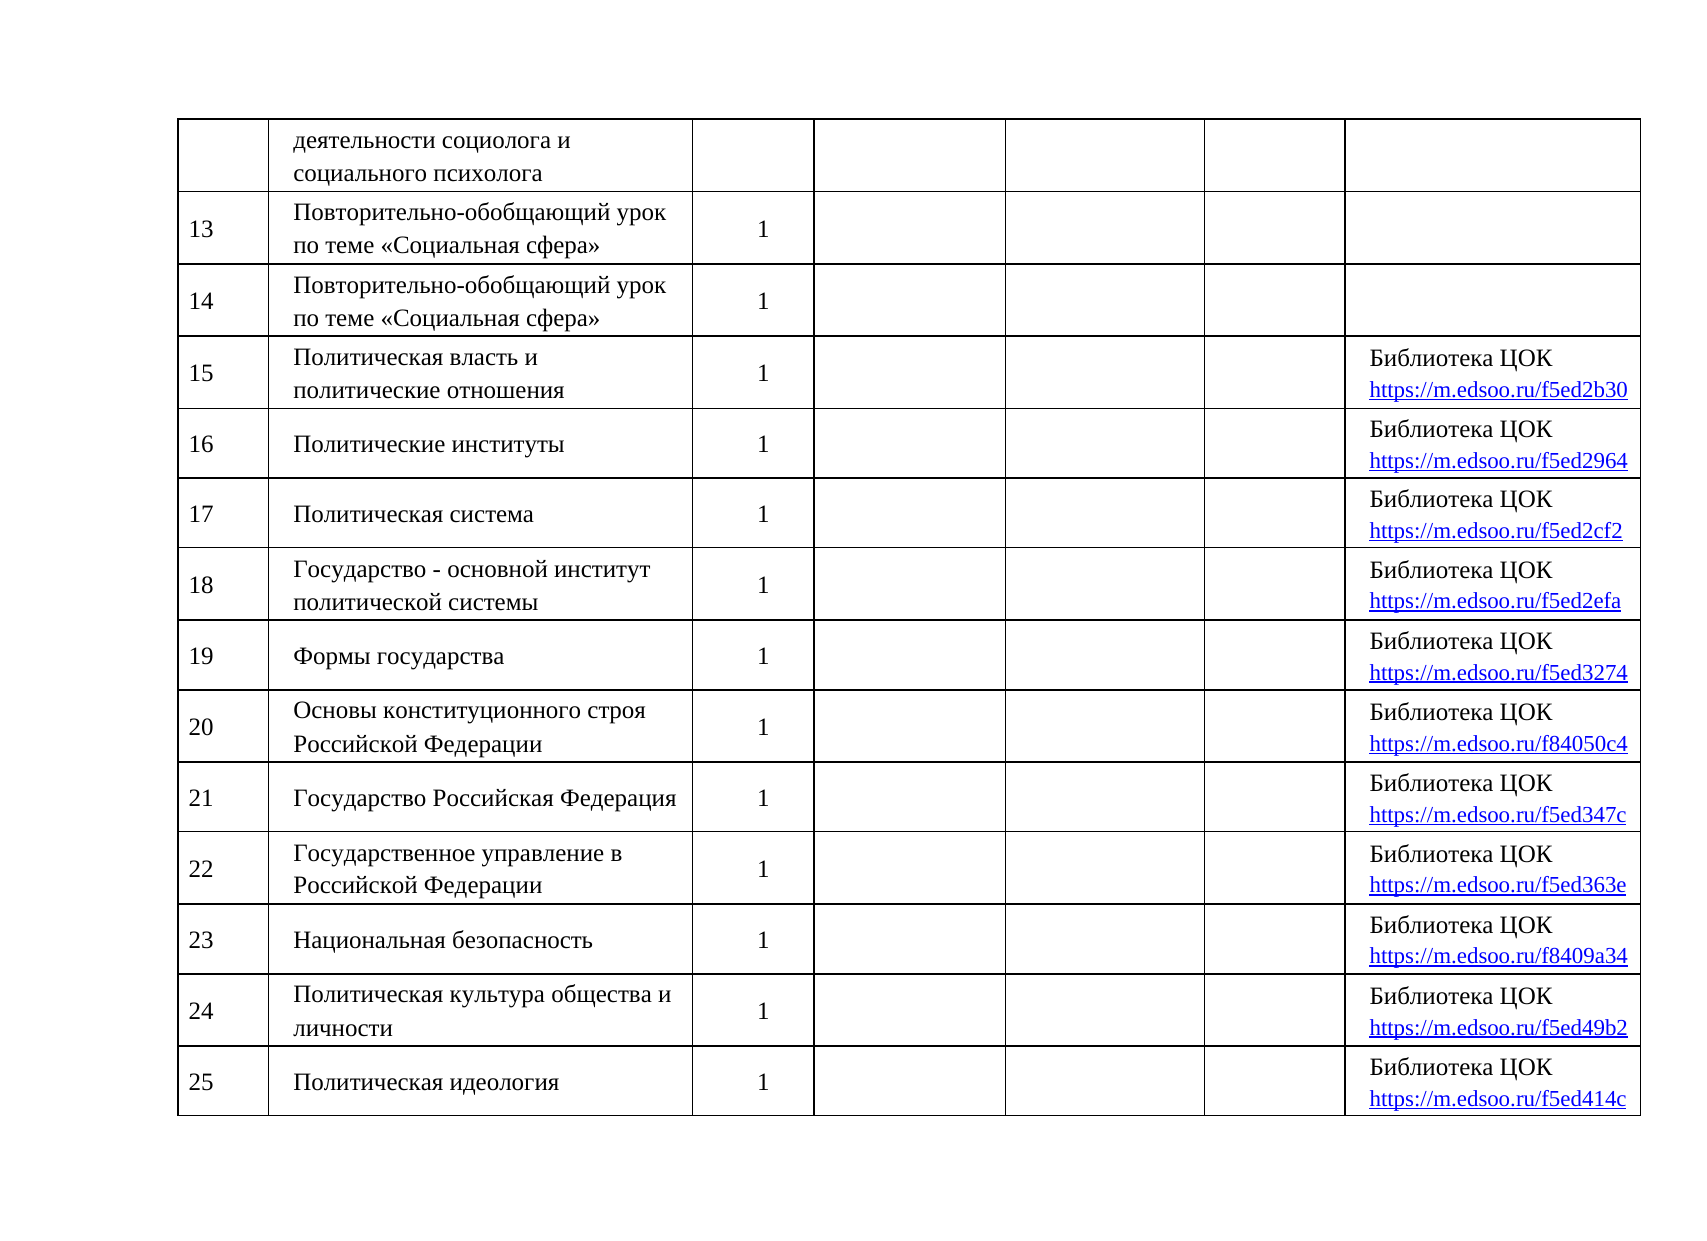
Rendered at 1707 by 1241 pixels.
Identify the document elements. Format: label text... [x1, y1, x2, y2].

table_cell [815, 265, 1005, 335]
table_cell [1006, 905, 1204, 973]
table_cell Библиотека ЦОК https://m.edsoo.ru/f5ed3274 [1346, 621, 1640, 689]
table_cell [1346, 265, 1640, 335]
table_cell [815, 409, 1005, 477]
table_cell [1205, 120, 1344, 191]
table_cell 24 [179, 975, 268, 1045]
table_cell Политическая власть и политические отношения [269, 337, 692, 408]
table_cell Библиотека ЦОК https://m.edsoo.ru/f5ed2cf2 [1346, 479, 1640, 547]
table_cell Политическая идеология [269, 1047, 692, 1115]
table_cell Политическая культура общества и личности [269, 975, 692, 1045]
table_cell Политические институты [269, 409, 692, 477]
table_cell [1006, 337, 1204, 408]
table_cell 23 [179, 905, 268, 973]
table_cell [1006, 1047, 1204, 1115]
table_cell Политическая система [269, 479, 692, 547]
table_cell 18 [179, 548, 268, 619]
table_cell [1205, 621, 1344, 689]
table_cell [1006, 832, 1204, 903]
table_cell [815, 337, 1005, 408]
table_cell 13 [179, 192, 268, 263]
table_cell Библиотека ЦОК https://m.edsoo.ru/f5ed414c [1346, 1047, 1640, 1115]
table_cell [815, 479, 1005, 547]
table_cell [1205, 832, 1344, 903]
table_cell 1 [693, 832, 813, 903]
table_cell [1346, 120, 1640, 191]
table_cell 21 [179, 763, 268, 831]
table_cell [1006, 548, 1204, 619]
table_cell Библиотека ЦОК https://m.edsoo.ru/f5ed49b2 [1346, 975, 1640, 1045]
table_cell Повторительно-обобщающий урок по теме «Социальная сфера» [269, 192, 692, 263]
table_cell Библиотека ЦОК https://m.edsoo.ru/f5ed2964 [1346, 409, 1640, 477]
table_cell 1 [693, 120, 813, 191]
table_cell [269, 120, 692, 191]
table_cell [1006, 192, 1204, 263]
table_cell [815, 975, 1005, 1045]
table_cell 1 [693, 691, 813, 761]
table_cell [1205, 1047, 1344, 1115]
table_cell Государство - основной институт политической системы [269, 548, 692, 619]
table_cell [1205, 905, 1344, 973]
table_cell 15 [179, 337, 268, 408]
table_cell 19 [179, 621, 268, 689]
table_cell 1 [693, 905, 813, 973]
table_cell [815, 763, 1005, 831]
table_cell [815, 621, 1005, 689]
table_cell [1205, 548, 1344, 619]
table_cell 14 [179, 265, 268, 335]
table_cell [1205, 337, 1344, 408]
table_cell Библиотека ЦОК https://m.edsoo.ru/f5ed2b30 [1346, 337, 1640, 408]
table_cell [1205, 265, 1344, 335]
table_cell [815, 905, 1005, 973]
table_cell 1 [693, 975, 813, 1045]
table_cell Формы государства [269, 621, 692, 689]
table_cell [815, 120, 1005, 191]
table_cell 1 [693, 621, 813, 689]
table_cell [1006, 621, 1204, 689]
table_cell [815, 1047, 1005, 1115]
table_cell [1006, 120, 1204, 191]
table_cell [1006, 265, 1204, 335]
table_cell [815, 832, 1005, 903]
table_cell 1 [693, 337, 813, 408]
table_cell [815, 691, 1005, 761]
table_cell 22 [179, 832, 268, 903]
table_cell [1205, 763, 1344, 831]
table_cell [1346, 192, 1640, 263]
table_cell 25 [179, 1047, 268, 1115]
table_cell [1006, 975, 1204, 1045]
table_cell Государственное управление в Российской Федерации [269, 832, 692, 903]
table_cell Повторительно-обобщающий урок по теме «Социальная сфера» [269, 265, 692, 335]
table_cell [1205, 479, 1344, 547]
table_cell [815, 192, 1005, 263]
table_cell 1 [693, 192, 813, 263]
table_cell Государство Российская Федерация [269, 763, 692, 831]
table_cell Основы конституционного строя Российской Федерации [269, 691, 692, 761]
table_cell 12 [179, 120, 268, 191]
table_cell 1 [693, 1047, 813, 1115]
table_cell [1205, 409, 1344, 477]
table_cell Библиотека ЦОК https://m.edsoo.ru/f84050c4 [1346, 691, 1640, 761]
table_cell 1 [693, 548, 813, 619]
table_cell [1205, 975, 1344, 1045]
table_cell 1 [693, 763, 813, 831]
table_cell 16 [179, 409, 268, 477]
table_cell 1 [693, 479, 813, 547]
table_cell [1006, 763, 1204, 831]
table_cell Библиотека ЦОК https://m.edsoo.ru/f5ed363e [1346, 832, 1640, 903]
table_cell 1 [693, 265, 813, 335]
table_cell 1 [693, 409, 813, 477]
table_cell Библиотека ЦОК https://m.edsoo.ru/f8409a34 [1346, 905, 1640, 973]
table_cell 20 [179, 691, 268, 761]
table_cell Библиотека ЦОК https://m.edsoo.ru/f5ed347c [1346, 763, 1640, 831]
table_cell [1205, 691, 1344, 761]
table_cell [815, 548, 1005, 619]
table_cell [1006, 691, 1204, 761]
table_cell [1006, 409, 1204, 477]
table_cell [1205, 192, 1344, 263]
table_cell Национальная безопасность [269, 905, 692, 973]
table_cell 17 [179, 479, 268, 547]
table_cell [1006, 479, 1204, 547]
table_cell Библиотека ЦОК https://m.edsoo.ru/f5ed2efa [1346, 548, 1640, 619]
